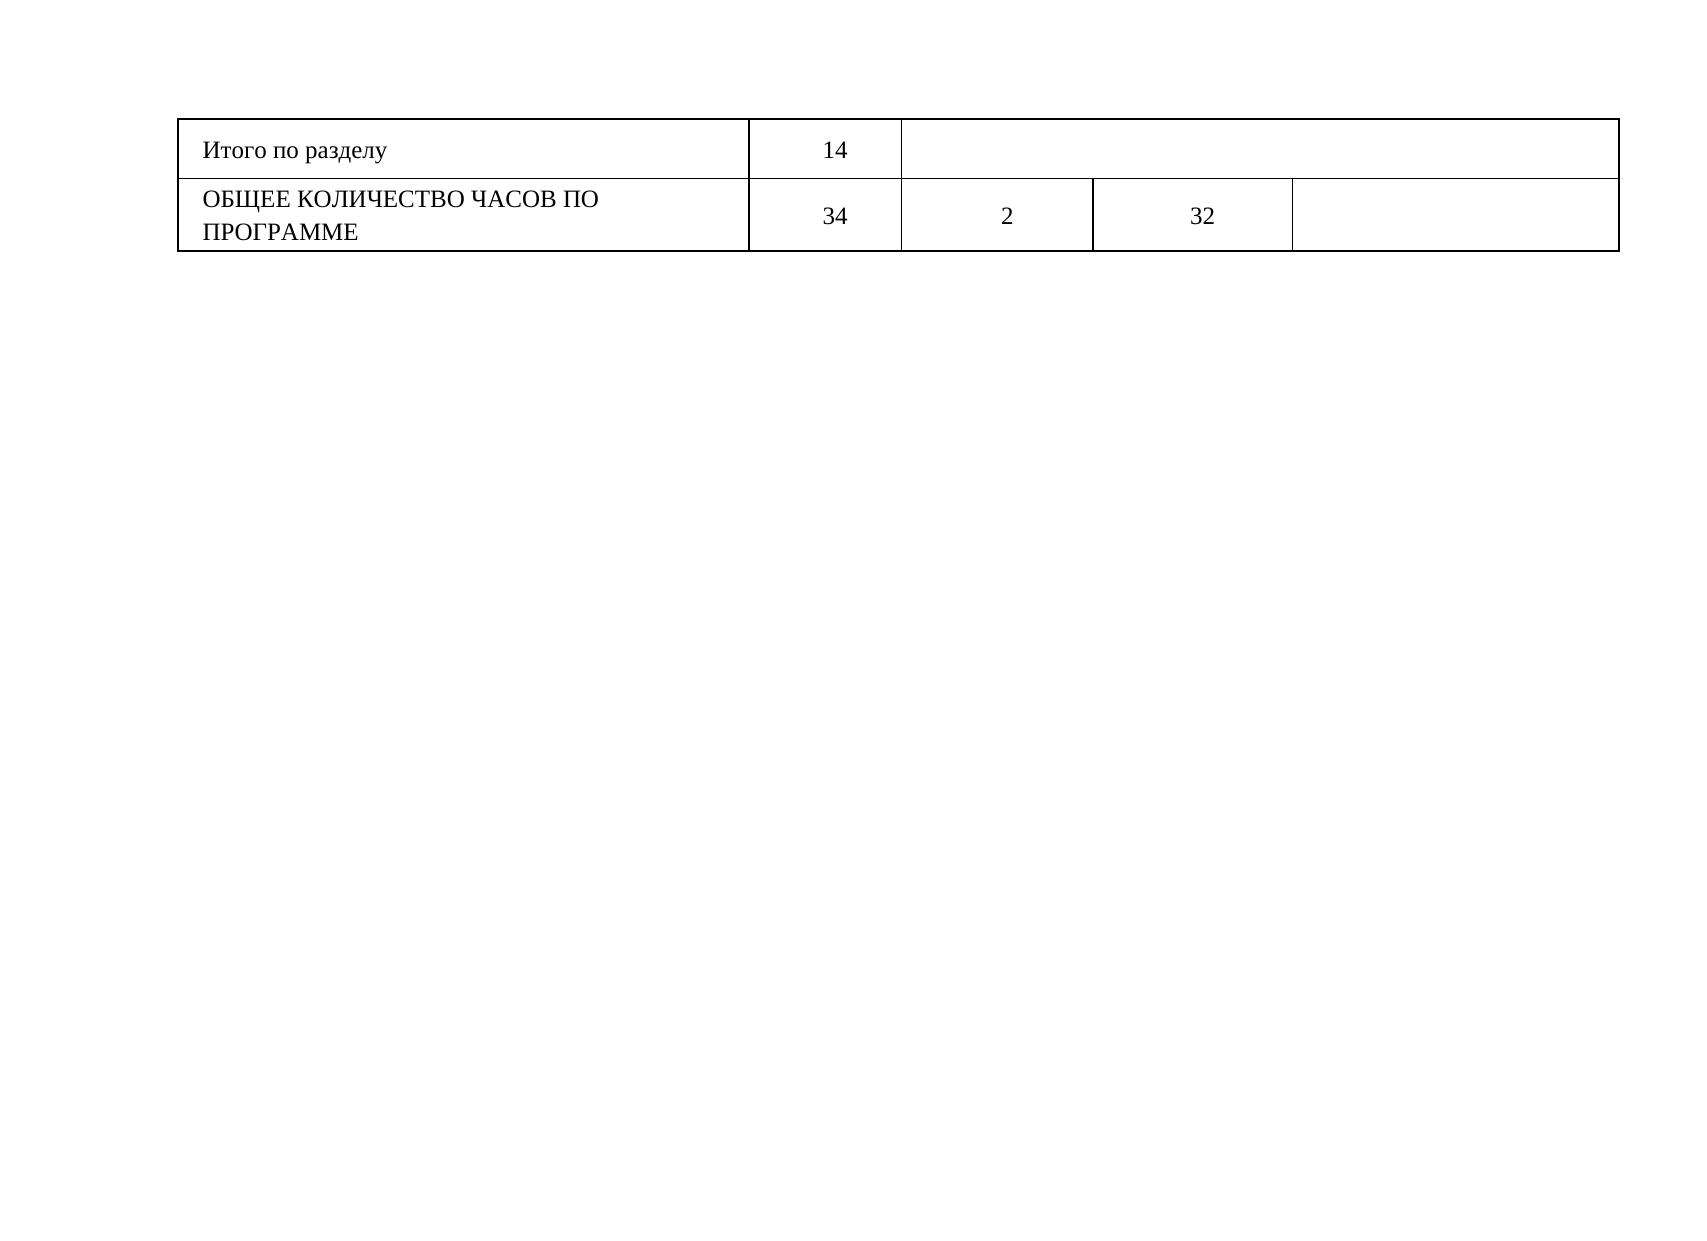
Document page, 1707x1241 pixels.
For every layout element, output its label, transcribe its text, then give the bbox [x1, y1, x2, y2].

table_cell 14 [750, 120, 901, 178]
table_cell ОБЩЕЕ КОЛИЧЕСТВО ЧАСОВ ПО ПРОГРАММЕ [179, 179, 748, 250]
table_cell 2 [902, 179, 1092, 250]
table_cell 34 [750, 179, 901, 250]
table_cell [902, 120, 1618, 178]
table_cell 32 [1094, 179, 1292, 250]
table_cell Итого по разделу [179, 120, 748, 178]
table_cell [1293, 179, 1618, 250]
